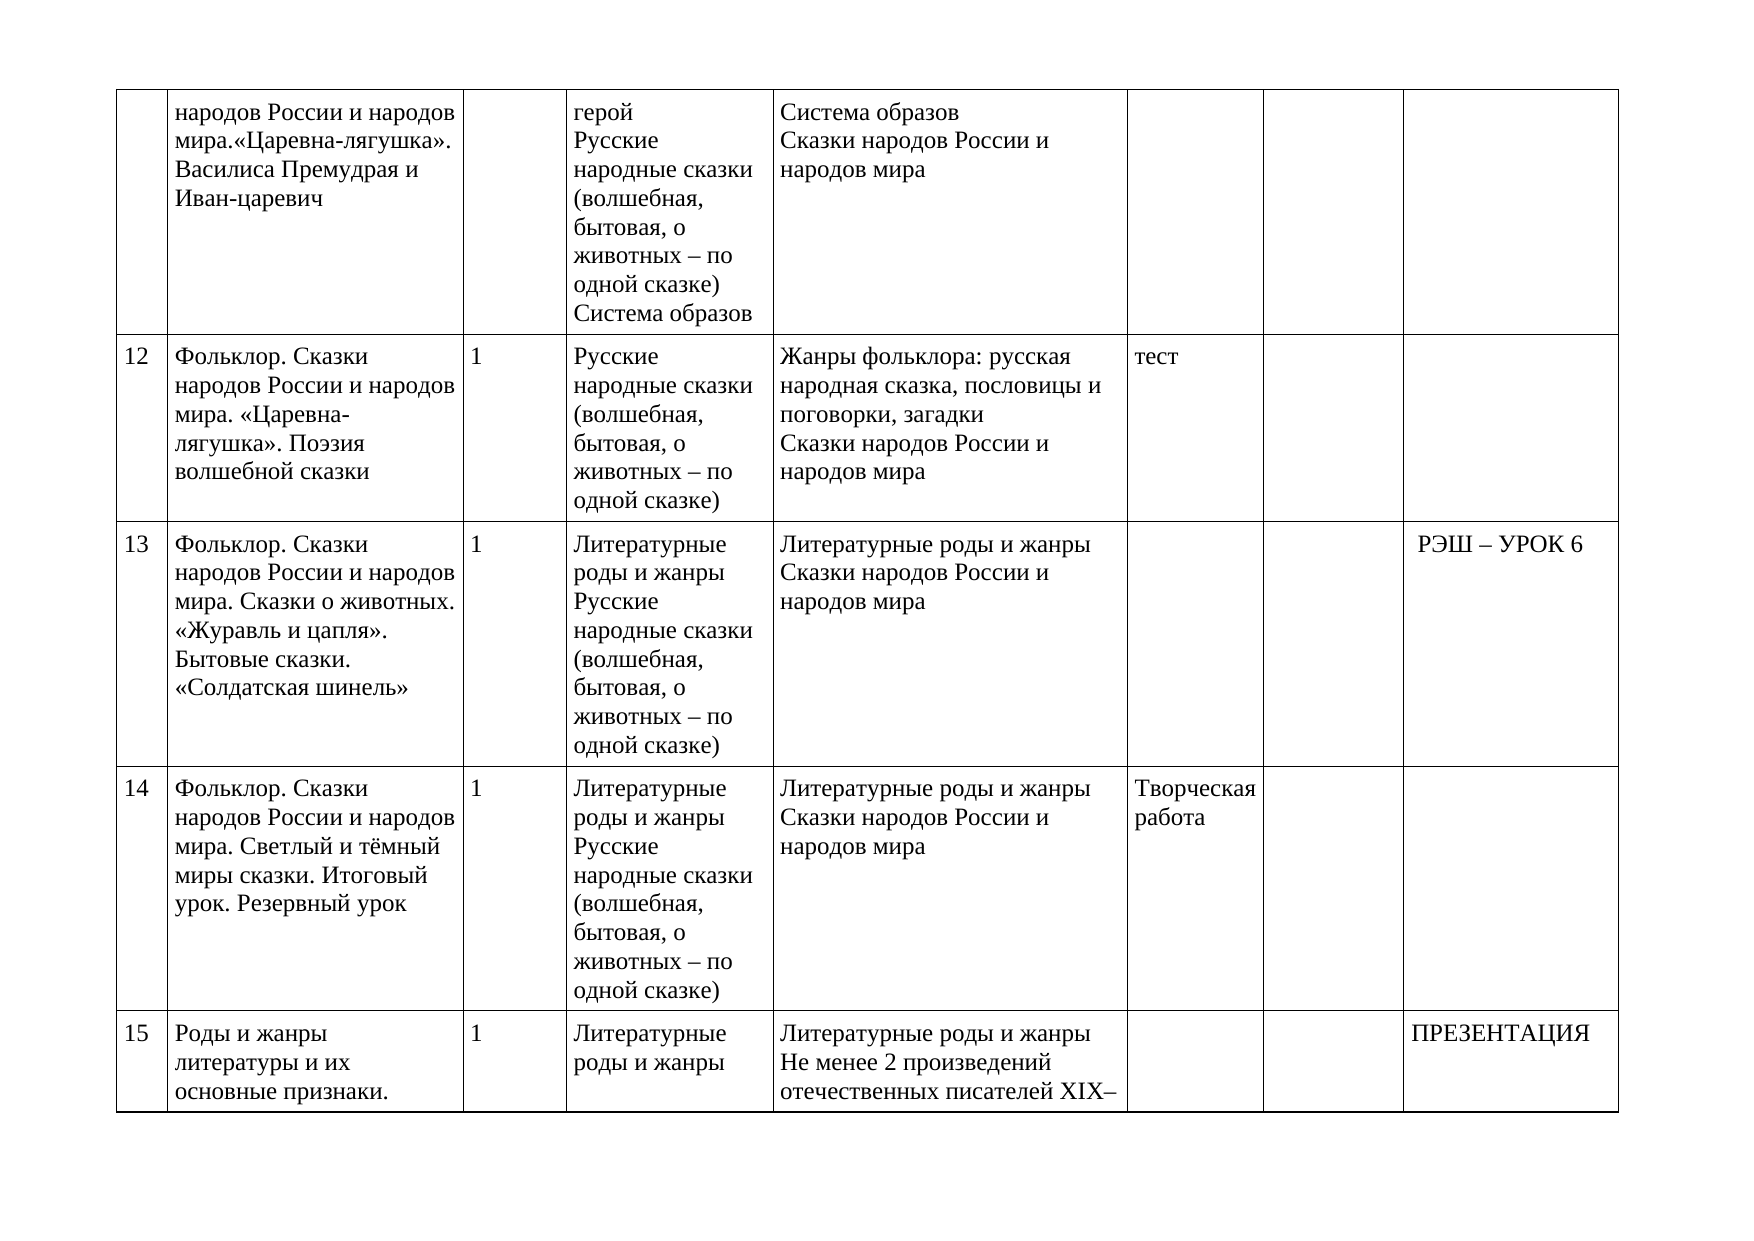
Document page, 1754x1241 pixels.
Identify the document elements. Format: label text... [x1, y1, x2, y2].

table_cell Творческая работа [1128, 767, 1263, 1010]
table_cell 12 [117, 335, 167, 521]
table_cell 1 [464, 1011, 566, 1111]
table_cell тест [1128, 335, 1263, 521]
table_cell [1264, 90, 1403, 333]
table_cell 1 [464, 90, 566, 333]
table_cell [1404, 335, 1618, 521]
table_cell РЭШ – УРОК 6 [1404, 522, 1618, 766]
table_cell Литературные роды и жанры Сказки народов России и народов мира [774, 522, 1127, 766]
table_cell [1404, 767, 1618, 1010]
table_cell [168, 1011, 463, 1111]
table_cell Литературные роды и жанры Сказки народов России и народов мира [774, 767, 1127, 1010]
table_cell Литературные роды и жанры Русские народные сказки (волшебная, бытовая, о животных – по одной сказке) [567, 522, 773, 766]
table_cell 11 [117, 90, 167, 333]
table_cell [1128, 1011, 1263, 1111]
table_cell [1264, 767, 1403, 1010]
table_cell ПРЕЗЕНТАЦИЯ [1404, 1011, 1618, 1111]
table_cell Фольклор. Сказки народов России и народов мира. Светлый и тёмный миры сказки. Итоговый урок. Резервный урок [168, 767, 463, 1010]
table_cell 1 [464, 522, 566, 766]
table_cell Жанры фольклора: русская народная сказка, пословицы и поговорки, загадки Сказки народов России и народов мира [774, 335, 1127, 521]
table_cell [1128, 90, 1263, 333]
table_cell [1404, 90, 1618, 333]
table_cell Фольклор. Сказки народов России и народов мира. Сказки о животных. «Журавль и цапля». Бытовые сказки. «Солдатская шинель» [168, 522, 463, 766]
table_cell Литературные роды и жанры Русские народные сказки (волшебная, бытовая, о животных – по одной сказке) [567, 767, 773, 1010]
table_cell 14 [117, 767, 167, 1010]
table_cell 1 [464, 335, 566, 521]
table_cell [1264, 522, 1403, 766]
table_cell 15 [117, 1011, 167, 1111]
table_cell 13 [117, 522, 167, 766]
table_cell Фольклор. Сказки народов России и народов мира. «Царевна-лягушка». Поэзия волшебной сказки [168, 335, 463, 521]
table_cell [567, 90, 773, 333]
table_cell [1128, 522, 1263, 766]
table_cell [774, 90, 1127, 333]
table_cell 1 [464, 767, 566, 1010]
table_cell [774, 1011, 1127, 1111]
table_cell Русские народные сказки (волшебная, бытовая, о животных – по одной сказке) [567, 335, 773, 521]
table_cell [567, 1011, 773, 1111]
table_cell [168, 90, 463, 333]
table_cell [1264, 1011, 1403, 1111]
table_cell [1264, 335, 1403, 521]
